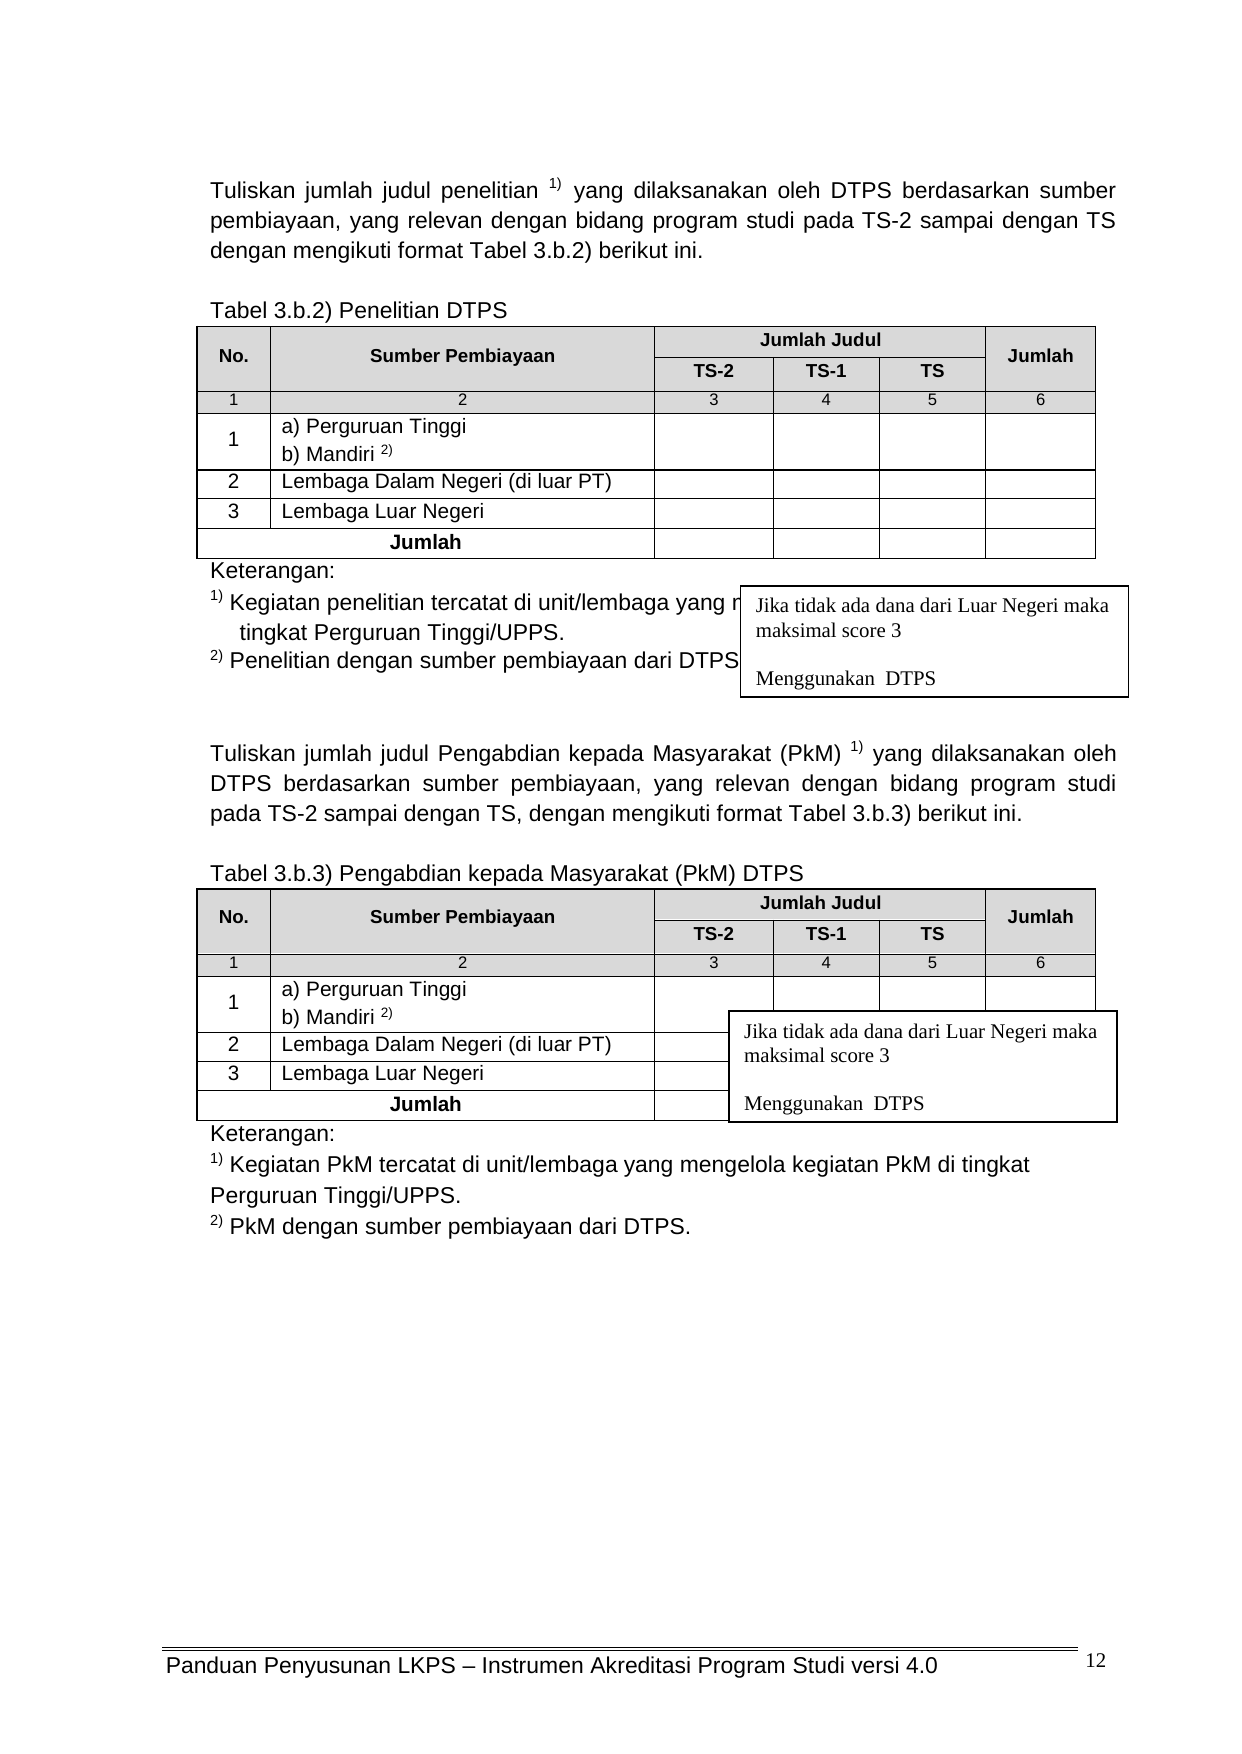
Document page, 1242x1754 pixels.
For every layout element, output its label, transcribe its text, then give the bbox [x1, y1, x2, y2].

table_header No. [198, 327, 270, 391]
table_cell [880, 414, 985, 469]
text 2) Penelitian dengan sumber pembiayaan dari DTPS. [210, 649, 740, 674]
table_cell [774, 499, 879, 528]
table_cell 1 [198, 977, 270, 1032]
table_cell Lembaga Luar Negeri [271, 499, 654, 528]
table_cell [986, 471, 1095, 498]
table_cell Lembaga Dalam Negeri (di luar PT) [271, 1033, 654, 1061]
table_cell 6 [986, 392, 1095, 413]
table_cell [655, 499, 773, 528]
table_cell 4 [774, 392, 879, 413]
table_cell 3 [198, 1062, 270, 1090]
table_cell [774, 414, 879, 469]
table_cell 5 [880, 955, 985, 976]
table_header Jumlah Judul [655, 327, 985, 357]
table_cell Lembaga Dalam Negeri (di luar PT) [271, 471, 654, 498]
table_cell TS-1 [774, 921, 879, 953]
text Perguruan Tinggi/UPPS. [210, 1182, 1125, 1208]
text Tuliskan jumlah judul penelitian 1) yang dilaksanakan oleh DTPS berdasarkan sumber pembiayaan, yang relevan dengan bidang program studi pada TS-2 sampai dengan TS dengan mengikuti format Tabel 3.b.2) berikut ini. [210, 175, 1116, 263]
table_cell 1 [198, 414, 270, 469]
table_cell 4 [774, 955, 879, 976]
table_header Sumber Pembiayaan [271, 327, 654, 391]
table_cell [774, 471, 879, 498]
table_cell [774, 977, 879, 1010]
table_cell 3 [655, 955, 773, 976]
table_cell [986, 499, 1095, 528]
table_cell TS [880, 358, 985, 391]
table_cell [774, 529, 879, 557]
table_header Jumlah [986, 327, 1095, 391]
table_cell 2 [198, 471, 270, 498]
table_cell 2 [271, 955, 654, 976]
table_cell [655, 1033, 728, 1061]
table_cell TS [880, 921, 985, 953]
table_header Jumlah [986, 890, 1095, 953]
table_cell 3 [198, 499, 270, 528]
table_cell 1 [198, 392, 270, 413]
text Keterangan: [210, 559, 340, 584]
table_cell [986, 529, 1095, 557]
table_cell 2 [271, 392, 654, 413]
table_header No. [198, 890, 270, 953]
text 2) PkM dengan sumber pembiayaan dari DTPS. [210, 1212, 1125, 1240]
table_cell [880, 529, 985, 557]
table_cell [880, 499, 985, 528]
text Tabel 3.b.2) Penelitian DTPS [210, 297, 512, 322]
table_cell [655, 414, 773, 469]
table_cell [880, 471, 985, 498]
table_header Sumber Pembiayaan [271, 890, 654, 953]
table_cell a) Perguruan Tinggi b) Mandiri 2) [271, 977, 654, 1032]
table_cell [655, 1062, 728, 1090]
table_cell Jumlah [198, 529, 654, 557]
table_cell 1 [198, 955, 270, 976]
text Tabel 3.b.3) Pengabdian kepada Masyarakat (PkM) DTPS [210, 860, 807, 885]
table_cell [880, 977, 985, 1010]
table_cell a) Perguruan Tinggi b) Mandiri 2) [271, 414, 654, 469]
table_cell 5 [880, 392, 985, 413]
table_cell [655, 1091, 728, 1120]
table_cell TS-2 [655, 921, 773, 953]
table_cell [655, 471, 773, 498]
table_cell TS-2 [655, 358, 773, 391]
table_cell [655, 977, 773, 1032]
text Tuliskan jumlah judul Pengabdian kepada Masyarakat (PkM) 1) yang dilaksanakan oleh DTPS berdasarkan sumber pembiayaan, yang relevan dengan bidang program studi pada TS-2 sampai dengan TS, dengan mengikuti format Tabel 3.b.3) berikut ini. [210, 738, 1117, 826]
table_cell Lembaga Luar Negeri [271, 1062, 654, 1090]
table_cell 2 [198, 1033, 270, 1061]
text Keterangan: [210, 1121, 1125, 1146]
table_header Jumlah Judul [655, 890, 985, 919]
table_cell 3 [655, 392, 773, 413]
table_cell TS-1 [774, 358, 879, 391]
table_cell Jumlah [198, 1091, 654, 1120]
table_cell 6 [986, 955, 1095, 976]
table_cell [655, 529, 773, 557]
text 1) Kegiatan penelitian tercatat di unit/lembaga yang mengelola kegiatan penelitian di tingkat Perguruan Tinggi/UPPS. [210, 587, 740, 645]
table_cell [986, 414, 1095, 469]
table_cell [986, 977, 1095, 1010]
text 1) Kegiatan PkM tercatat di unit/lembaga yang mengelola kegiatan PkM di tingkat [210, 1149, 1125, 1178]
